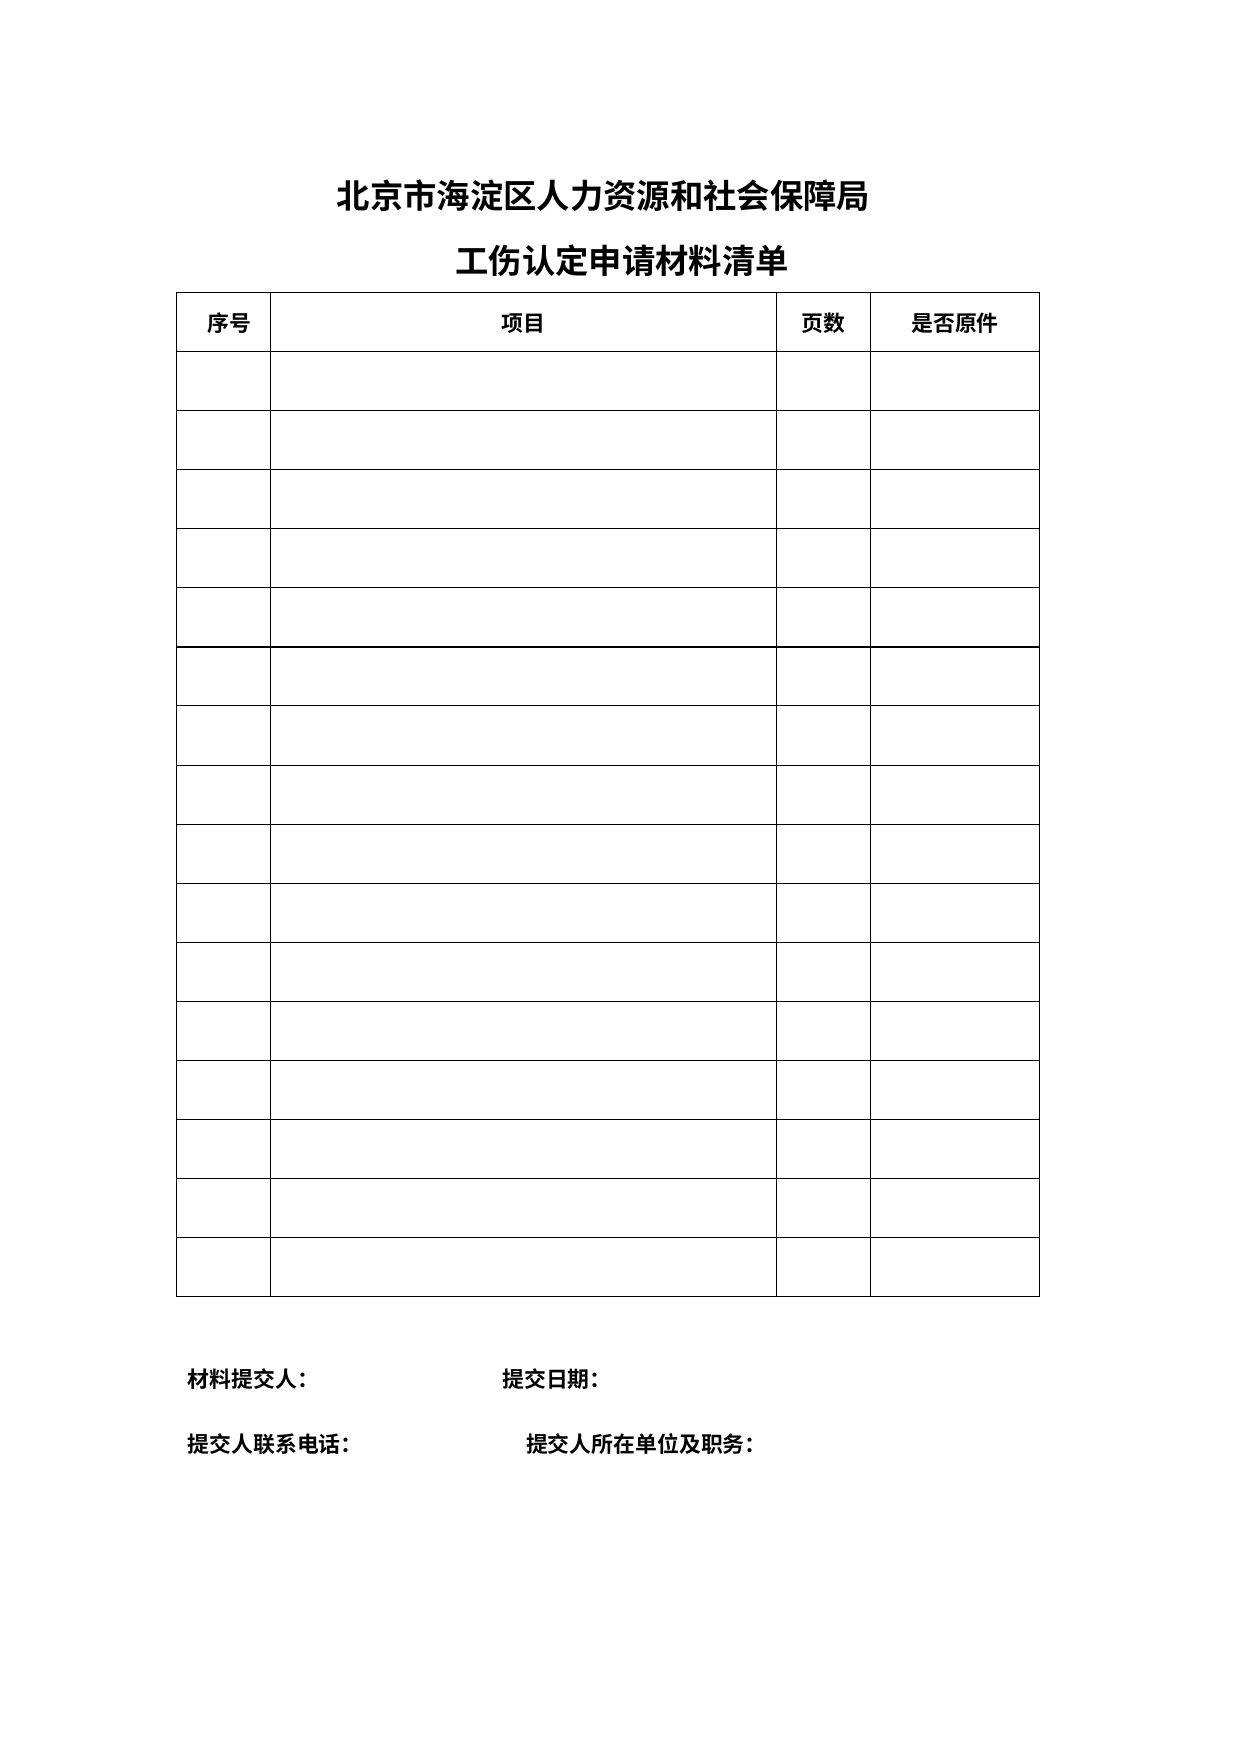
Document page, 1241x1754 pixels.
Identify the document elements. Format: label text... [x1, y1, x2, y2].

table_cell [777, 1061, 870, 1119]
text 材料提交人： 提交日期： [187, 1362, 1053, 1394]
table_cell [177, 352, 270, 410]
text 北京市海淀区人力资源和社会保障局 [187, 162, 1053, 227]
table_cell [777, 943, 870, 1001]
table_cell [871, 411, 1039, 469]
table_cell [271, 706, 776, 764]
text 提交人联系电话： 提交人所在单位及职务： [187, 1427, 1053, 1459]
table_header 页数 [777, 293, 870, 351]
table_cell [871, 1179, 1039, 1237]
table_cell [777, 352, 870, 410]
table_cell [777, 766, 870, 823]
table_cell [777, 529, 870, 587]
table_cell [871, 352, 1039, 410]
table_cell [177, 706, 270, 764]
table_cell [777, 706, 870, 764]
table_cell [777, 648, 870, 705]
table_cell [871, 1238, 1039, 1296]
table_cell [871, 470, 1039, 528]
table_cell [271, 588, 776, 646]
table_cell [871, 943, 1039, 1001]
table_cell [271, 825, 776, 883]
table_header 项目 [271, 293, 776, 351]
table_cell [177, 648, 270, 705]
text 工伤认定申请材料清单 [187, 227, 1053, 292]
table_cell [271, 1120, 776, 1178]
table_cell [177, 943, 270, 1001]
table_cell [177, 1061, 270, 1119]
table_cell [177, 1238, 270, 1296]
table_cell [777, 411, 870, 469]
table_cell [871, 1061, 1039, 1119]
table_cell [777, 470, 870, 528]
table_cell [177, 1120, 270, 1178]
table_cell [177, 1179, 270, 1237]
table_cell [777, 1002, 870, 1060]
table_cell [871, 1002, 1039, 1060]
table_cell [777, 825, 870, 883]
table_cell [271, 884, 776, 942]
table_cell [177, 825, 270, 883]
table_cell [871, 1120, 1039, 1178]
table_cell [271, 943, 776, 1001]
table_cell [271, 470, 776, 528]
table_cell [871, 766, 1039, 823]
table_cell [871, 529, 1039, 587]
table_header 序号 [177, 293, 270, 351]
table_cell [271, 648, 776, 705]
table_cell [271, 352, 776, 410]
table_cell [177, 884, 270, 942]
table_cell [177, 470, 270, 528]
table_cell [871, 706, 1039, 764]
table_cell [271, 1179, 776, 1237]
table_cell [871, 825, 1039, 883]
table_cell [777, 1238, 870, 1296]
table_cell [271, 411, 776, 469]
table_cell [271, 766, 776, 823]
table_cell [871, 648, 1039, 705]
table_cell [177, 766, 270, 823]
table_cell [271, 1061, 776, 1119]
table_cell [271, 529, 776, 587]
table_cell [177, 1002, 270, 1060]
table_cell [871, 588, 1039, 646]
table_cell [777, 588, 870, 646]
table_header 是否原件 [871, 293, 1039, 351]
table_cell [871, 884, 1039, 942]
table_cell [177, 588, 270, 646]
table_cell [271, 1238, 776, 1296]
table_cell [777, 1179, 870, 1237]
table_cell [271, 1002, 776, 1060]
table_cell [177, 529, 270, 587]
table_cell [777, 1120, 870, 1178]
table_cell [777, 884, 870, 942]
table_cell [177, 411, 270, 469]
